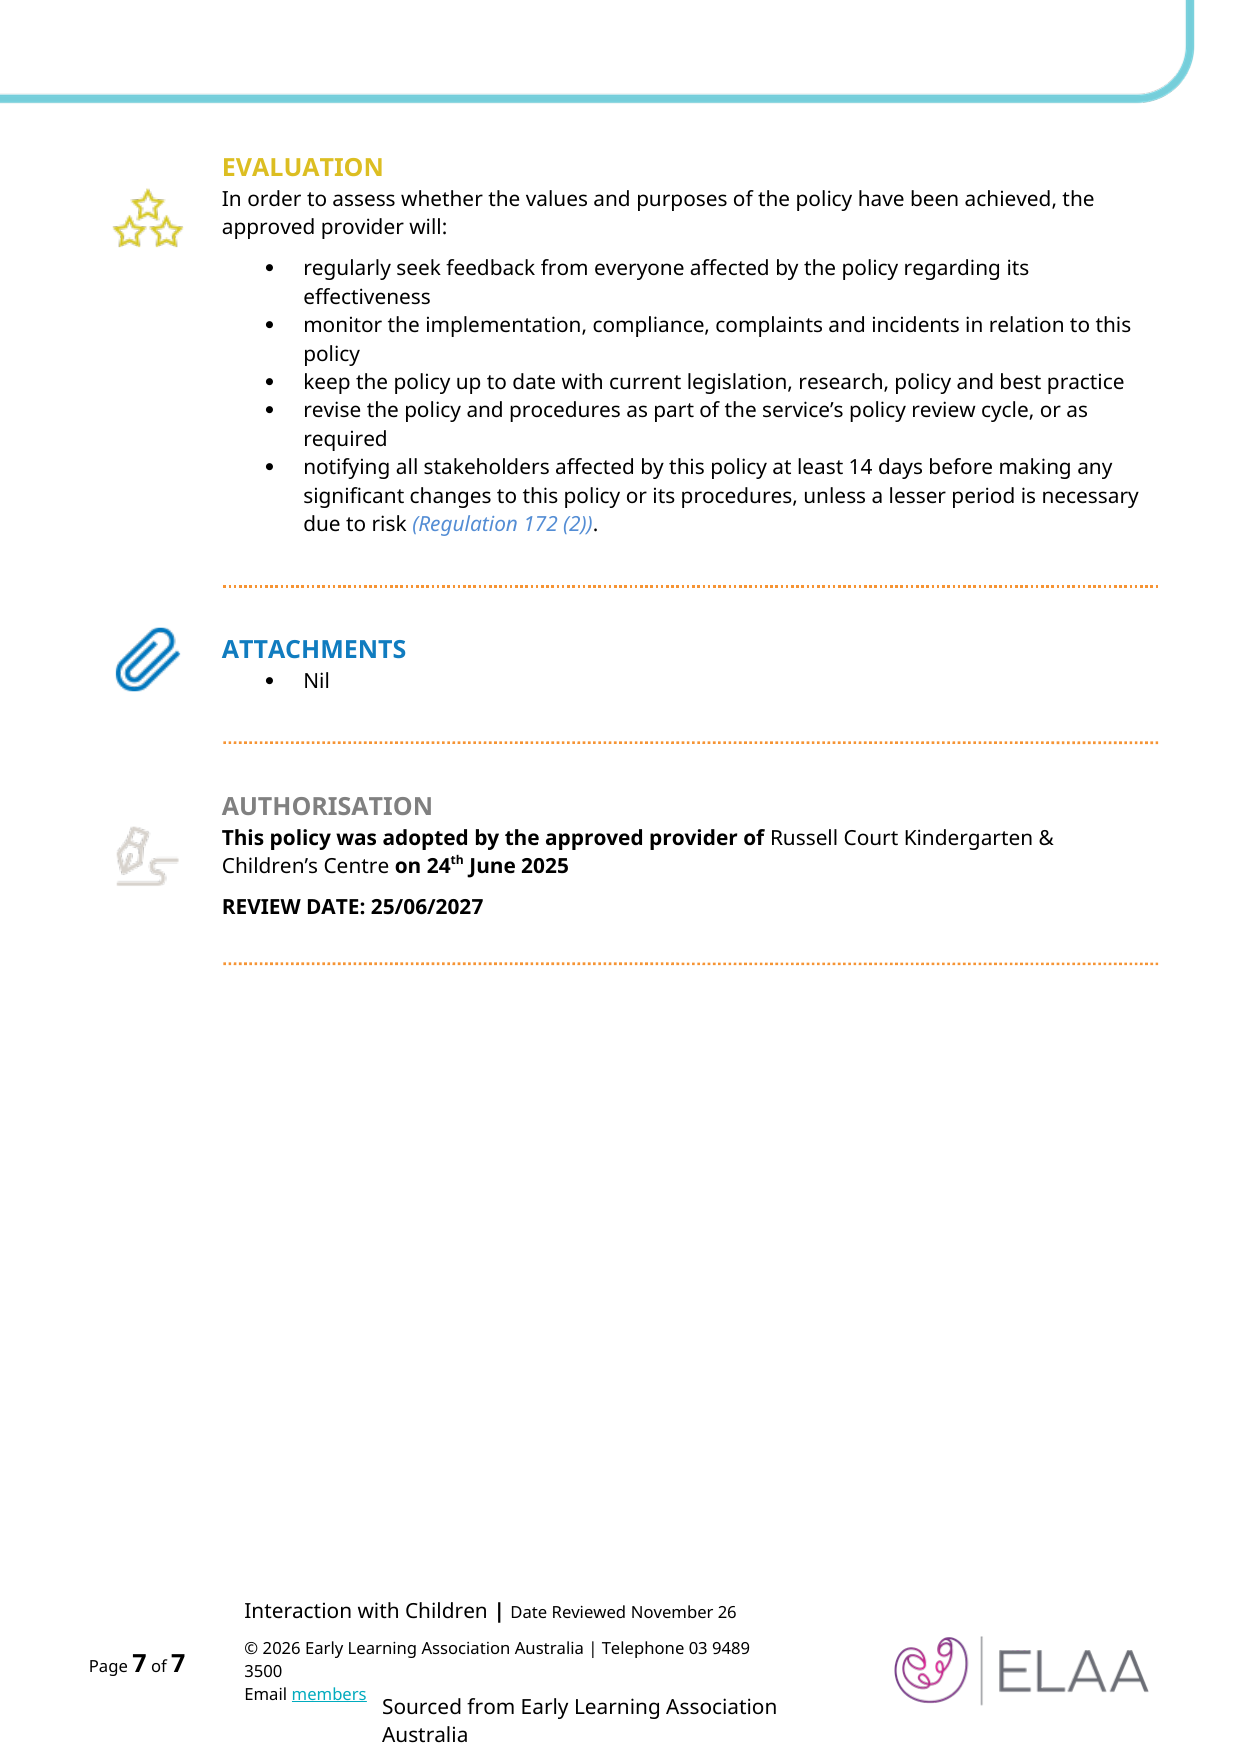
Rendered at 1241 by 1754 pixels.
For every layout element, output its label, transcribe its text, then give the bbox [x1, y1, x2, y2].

picture [890, 1634, 1152, 1723]
text keep the policy up to date with current legislation, research, policy and best practice [266, 367, 1152, 396]
text Attachments [222, 632, 1152, 666]
text In order to assess whether the values and purposes of the policy have been achieved, the approved provider will: [222, 184, 1152, 241]
text notifying all stakeholders affected by this policy at least 14 days before making any significant changes to this policy or its procedures, unless a lesser period is necessary due to risk (Regulation 172 (2)). [266, 452, 1152, 538]
text REVIEW DATE: 25/06/2027 [222, 892, 1152, 921]
picture [0, 0, 1241, 126]
picture [79, 591, 216, 727]
text revise the policy and procedures as part of the service’s policy review cycle, or as required [266, 396, 1152, 452]
picture [106, 180, 185, 250]
text regularly seek feedback from everyone affected by the policy regarding its effectiveness [266, 253, 1152, 310]
text Nil [266, 666, 1152, 695]
text Authorisation [222, 789, 1152, 823]
picture [80, 789, 216, 925]
text monitor the implementation, compliance, complaints and incidents in relation to this policy [266, 310, 1152, 367]
text This policy was adopted by the approved provider of on 24th June 2025 [222, 823, 1152, 880]
text Evaluation [222, 150, 1152, 184]
